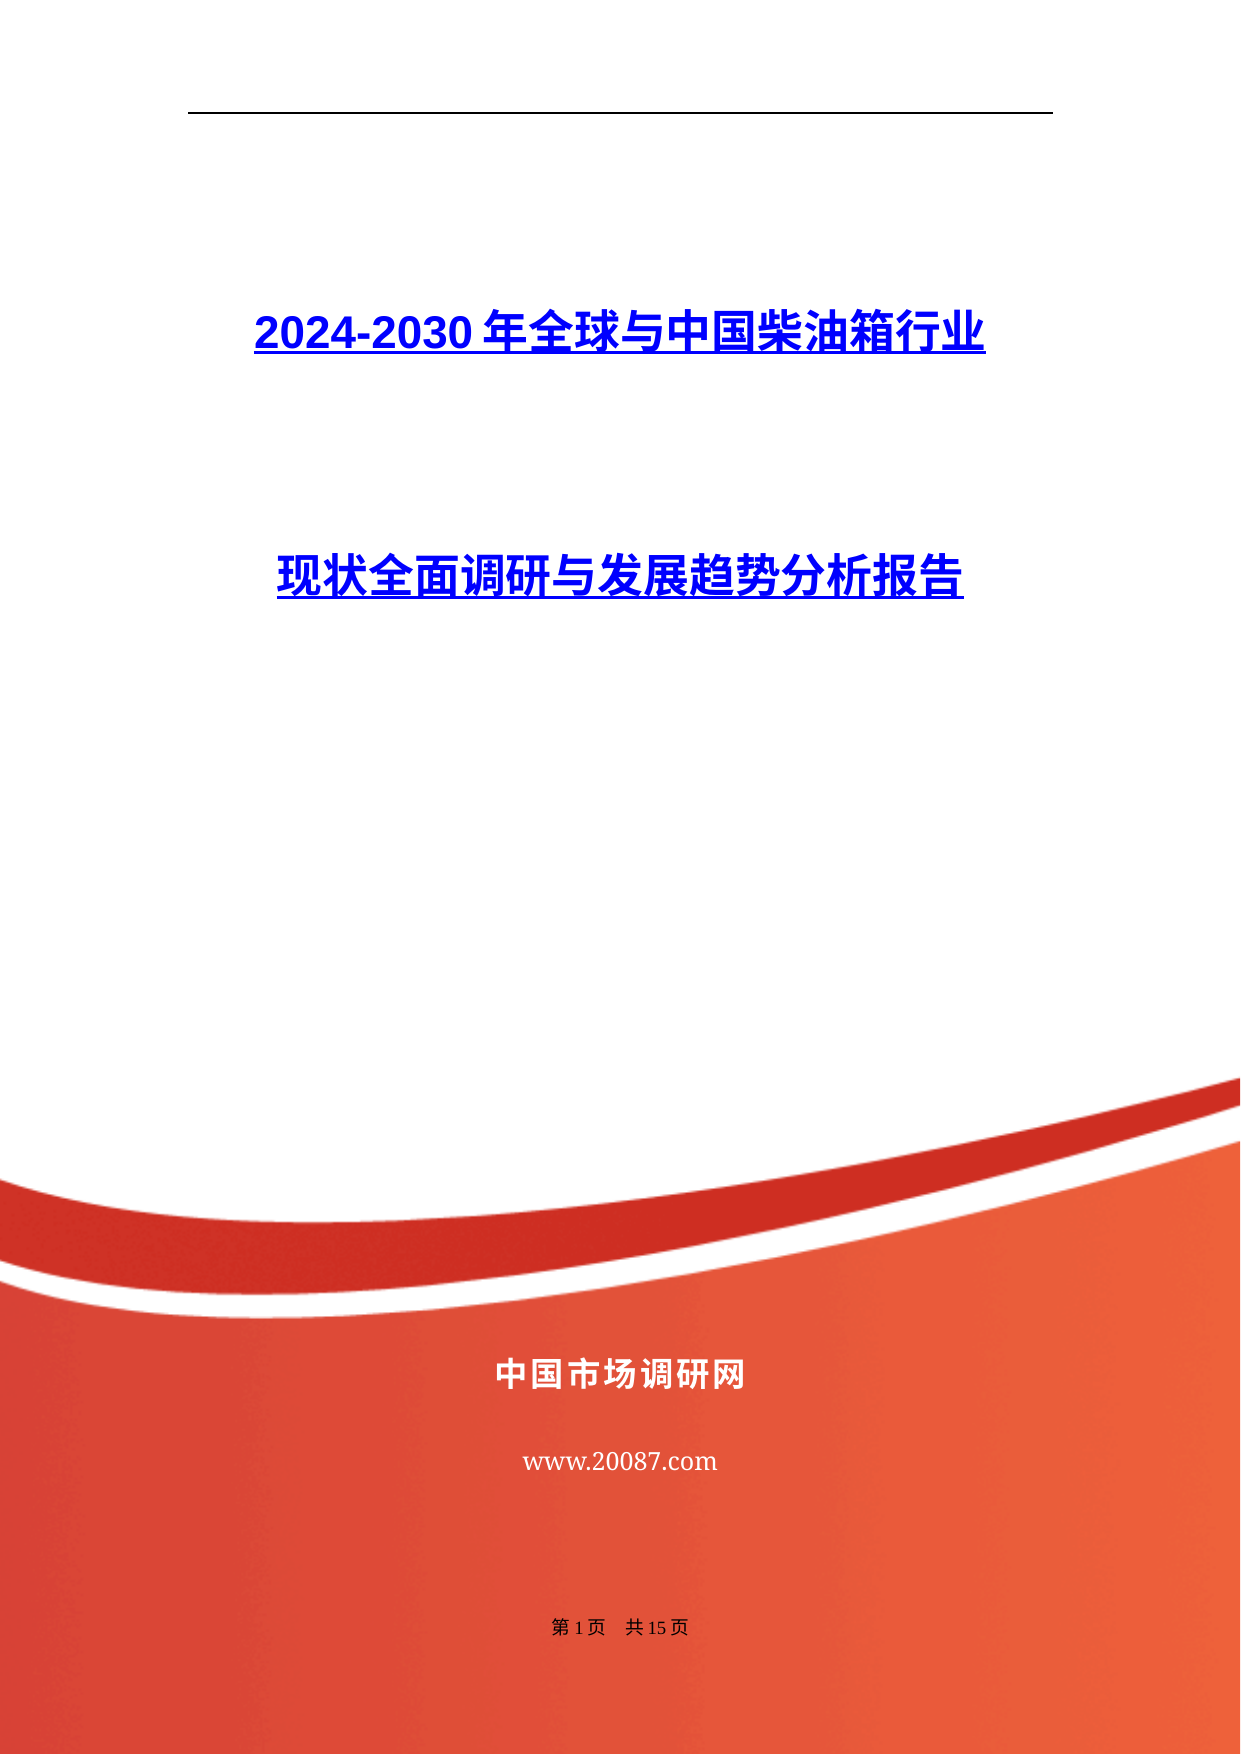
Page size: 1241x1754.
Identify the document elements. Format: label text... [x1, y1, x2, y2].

subtitle 中国市场调研网 [187, 1339, 1053, 1404]
table_header 2024-2030年全球与中国柴油箱行业现状全面调研与发展趋势分析报告 [188, 207, 1053, 773]
picture [0, 1006, 1241, 1754]
text www.20087.com [187, 1428, 1053, 1493]
